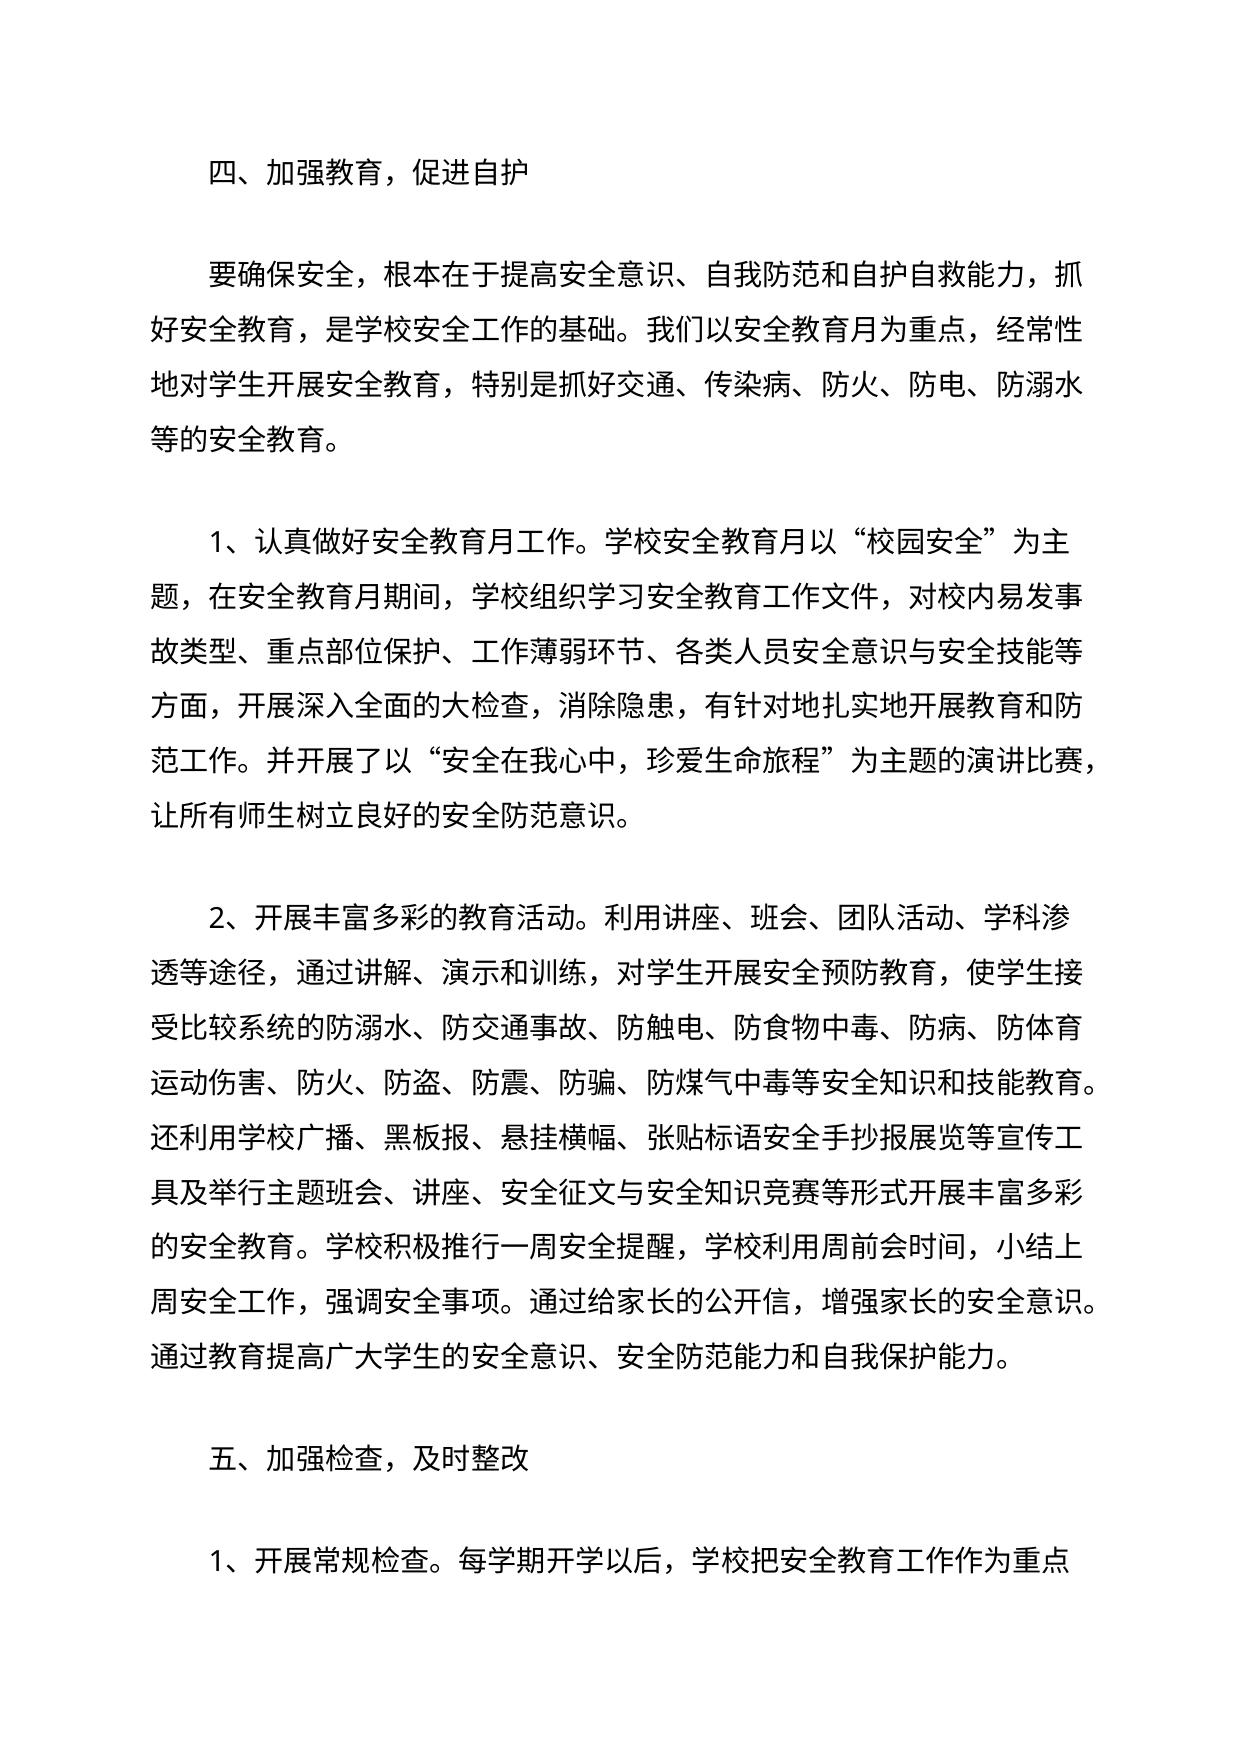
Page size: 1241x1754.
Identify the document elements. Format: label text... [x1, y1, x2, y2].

text 五、加强检查，及时整改 [150, 1436, 1090, 1478]
text 四、加强教育，促进自护 [150, 150, 1090, 192]
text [150, 1537, 1090, 1580]
text 2、开展丰富多彩的教育活动。利用讲座、班会、团队活动、学科渗透等途径，通过讲解、演示和训练，对学生开展安全预防教育，使学生接受比较系统的防溺水、防交通事故、防触电、防食物中毒、防病、防体育运动伤害、防火、防盗、防震、防骗、防煤气中毒等安全知识和技能教育。还利用学校广播、黑板报、悬挂横幅、张贴标语安全手抄报展览等宣传工具及举行主题班会、讲座、安全征文与安全知识竞赛等形式开展丰富多彩的安全教育。学校积极推行一周安全提醒，学校利用周前会时间，小结上周安全工作，强调安全事项。通过给家长的公开信，增强家长的安全意识。通过教育提高广大学生的安全意识、安全防范能力和自我保护能力。 [150, 894, 1090, 1376]
text 1、认真做好安全教育月工作。学校安全教育月以“校园安全”为主题，在安全教育月期间，学校组织学习安全教育工作文件，对校内易发事故类型、重点部位保护、工作薄弱环节、各类人员安全意识与安全技能等方面，开展深入全面的大检查，消除隐患，有针对地扎实地开展教育和防范工作。并开展了以“安全在我心中，珍爱生命旅程”为主题的演讲比赛，让所有师生树立良好的安全防范意识。 [150, 518, 1090, 835]
text 要确保安全，根本在于提高安全意识、自我防范和自护自救能力，抓好安全教育，是学校安全工作的基础。我们以安全教育月为重点，经常性地对学生开展安全教育，特别是抓好交通、传染病、防火、防电、防溺水等的安全教育。 [150, 252, 1090, 459]
